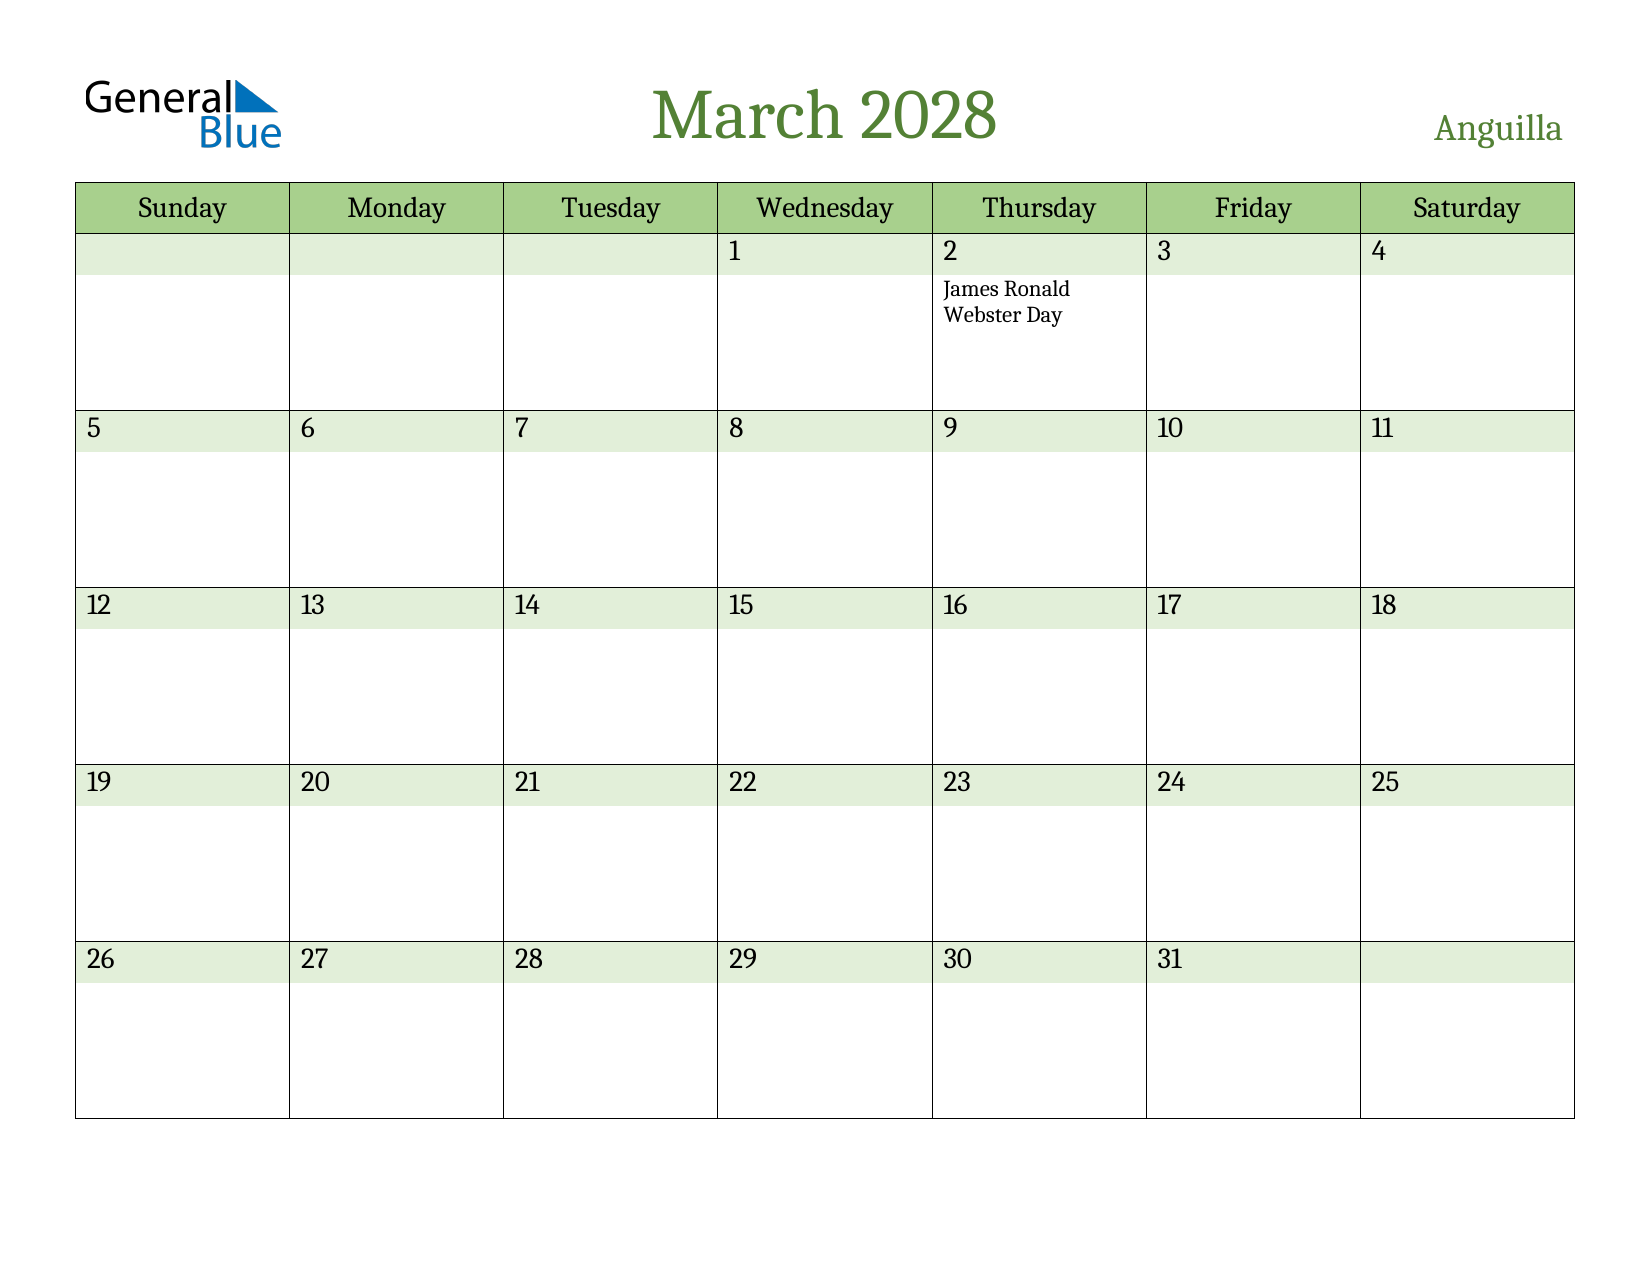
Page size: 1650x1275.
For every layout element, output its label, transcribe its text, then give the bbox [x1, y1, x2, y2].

table_cell 31 [1147, 942, 1360, 983]
table_cell [76, 452, 289, 587]
table_cell 19 [76, 765, 289, 806]
table_header Anguilla [1146, 75, 1574, 182]
table_cell [933, 983, 1146, 1118]
table_cell Thursday [933, 183, 1146, 233]
table_cell 30 [933, 942, 1146, 983]
table_header [76, 75, 503, 182]
table_cell [76, 806, 289, 941]
table_cell [718, 806, 932, 941]
table_cell [1361, 942, 1574, 983]
table_cell 7 [504, 411, 717, 452]
table_cell [933, 629, 1146, 764]
table_cell 24 [1147, 765, 1360, 806]
table_cell 26 [76, 942, 289, 983]
table_cell 9 [933, 411, 1146, 452]
table_cell 17 [1147, 588, 1360, 629]
table_cell 14 [504, 588, 717, 629]
table_cell 6 [290, 411, 503, 452]
table_cell 20 [290, 765, 503, 806]
table_cell [1361, 629, 1574, 764]
table_cell 22 [718, 765, 932, 806]
table_cell 16 [933, 588, 1146, 629]
table_cell [1147, 275, 1360, 410]
table_cell [504, 452, 717, 587]
table_cell Friday [1147, 183, 1360, 233]
table_cell [504, 629, 717, 764]
table_cell [718, 275, 932, 410]
table_cell [933, 806, 1146, 941]
table_cell [290, 452, 503, 587]
table_cell 18 [1361, 588, 1574, 629]
table_cell [718, 629, 932, 764]
table_cell [1361, 452, 1574, 587]
table_cell 8 [718, 411, 932, 452]
table_cell [1147, 629, 1360, 764]
table_cell 21 [504, 765, 717, 806]
table_cell [290, 629, 503, 764]
table_cell [1147, 806, 1360, 941]
table_cell [1147, 983, 1360, 1118]
table_cell 12 [76, 588, 289, 629]
table_cell 28 [504, 942, 717, 983]
table_cell James Ronald Webster Day [933, 275, 1146, 410]
table_cell Monday [290, 183, 503, 233]
table_cell 27 [290, 942, 503, 983]
table_cell [718, 983, 932, 1118]
table_cell Tuesday [504, 183, 717, 233]
table_cell [504, 983, 717, 1118]
table_cell 29 [718, 942, 932, 983]
table_cell 2 [933, 234, 1146, 275]
table_cell [1361, 275, 1574, 410]
table_cell Wednesday [718, 183, 932, 233]
table_cell [290, 234, 503, 275]
table_cell [76, 234, 289, 275]
table_cell [504, 275, 717, 410]
table_cell Sunday [76, 183, 289, 233]
table_cell [76, 629, 289, 764]
table_cell 5 [76, 411, 289, 452]
table_cell 3 [1147, 234, 1360, 275]
table_cell 13 [290, 588, 503, 629]
table_cell [504, 806, 717, 941]
table_cell [290, 275, 503, 410]
table_cell 4 [1361, 234, 1574, 275]
table_cell [290, 983, 503, 1118]
table_cell 10 [1147, 411, 1360, 452]
table_cell [1147, 452, 1360, 587]
table_cell 25 [1361, 765, 1574, 806]
table_cell 15 [718, 588, 932, 629]
table_cell 1 [718, 234, 932, 275]
table_cell Saturday [1361, 183, 1574, 233]
table_cell 11 [1361, 411, 1574, 452]
table_cell [76, 983, 289, 1118]
table_cell [1361, 806, 1574, 941]
table_cell [76, 275, 289, 410]
table_cell [290, 806, 503, 941]
table_cell [718, 452, 932, 587]
table_header March 2028 [504, 75, 1146, 182]
table_cell 23 [933, 765, 1146, 806]
table_cell [504, 234, 717, 275]
table_cell [933, 452, 1146, 587]
table_cell [1361, 983, 1574, 1118]
picture [86, 80, 281, 148]
